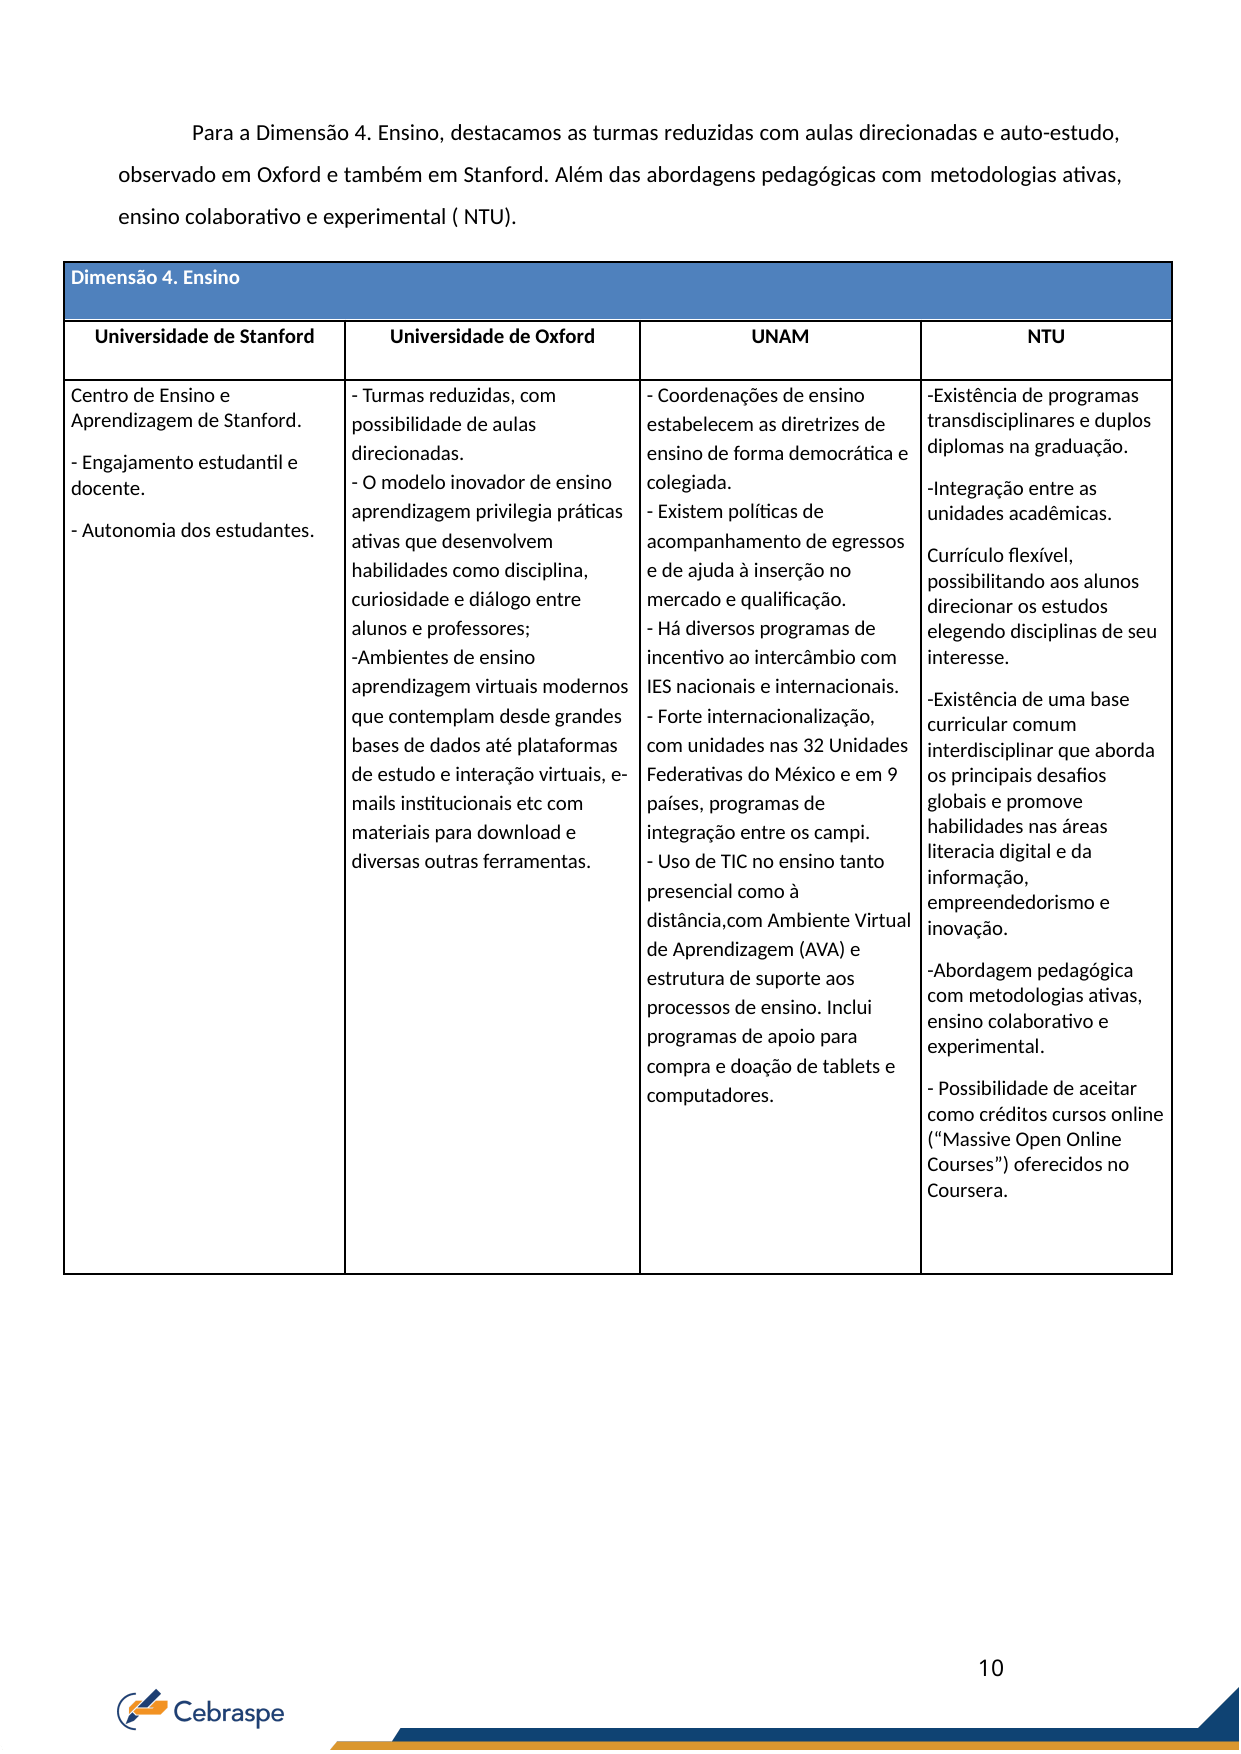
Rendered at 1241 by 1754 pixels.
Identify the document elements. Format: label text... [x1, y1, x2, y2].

text Para a Dimensão 4. Ensino, destacamos as turmas reduzidas com aulas direcionadas e auto-estudo, observado em Oxford e também em Stanford. Além das abordagens pedagógicas com metodologias ativas, ensino colaborativo e experimental ( NTU). [118, 118, 1122, 230]
table_cell UNAM [641, 322, 920, 378]
table_cell - Turmas reduzidas, com possibilidade de aulas direcionadas. - O modelo inovador de ensino aprendizagem privilegia práticas ativas que desenvolvem habilidades como disciplina, curiosidade e diálogo entre alunos e professores; -Ambientes de ensino aprendizagem virtuais modernos que contemplam desde grandes bases de dados até plataformas de estudo e interação virtuais, e-mails institucionais etc com materiais para download e diversas outras ferramentas. [346, 381, 639, 1273]
picture [0, 1657, 1239, 1750]
table_cell Centro de Ensino e Aprendizagem de Stanford. - Engajamento estudantil e docente. - Autonomia dos estudantes. [65, 381, 344, 1273]
table_cell Universidade de Oxford [346, 322, 639, 378]
table_cell NTU [922, 322, 1171, 378]
table_cell - Coordenações de ensino estabelecem as diretrizes de ensino de forma democrática e colegiada. - Existem políticas de acompanhamento de egressos e de ajuda à inserção no mercado e qualificação. - Há diversos programas de incentivo ao intercâmbio com IES nacionais e internacionais. - Forte internacionalização, com unidades nas 32 Unidades Federativas do México e em 9 países, programas de integração entre os campi. - Uso de TIC no ensino tanto presencial como à distância,com Ambiente Virtual de Aprendizagem (AVA) e estrutura de suporte aos processos de ensino. Inclui programas de apoio para compra e doação de tablets e computadores. [641, 381, 920, 1273]
table_cell -Existência de programas transdisciplinares e duplos diplomas na graduação. -Integração entre as unidades acadêmicas. Currículo flexível, possibilitando aos alunos direcionar os estudos elegendo disciplinas de seu interesse. -Existência de uma base curricular comum interdisciplinar que aborda os principais desafios globais e promove habilidades nas áreas literacia digital e da informação, empreendedorismo e inovação. -Abordagem pedagógica com metodologias ativas, ensino colaborativo e experimental. - Possibilidade de aceitar como créditos cursos online (“Massive Open Online Courses”) oferecidos no Coursera. [922, 381, 1171, 1273]
table_cell Universidade de Stanford [65, 322, 344, 378]
table_header Dimensão 4. Ensino [65, 263, 1171, 319]
